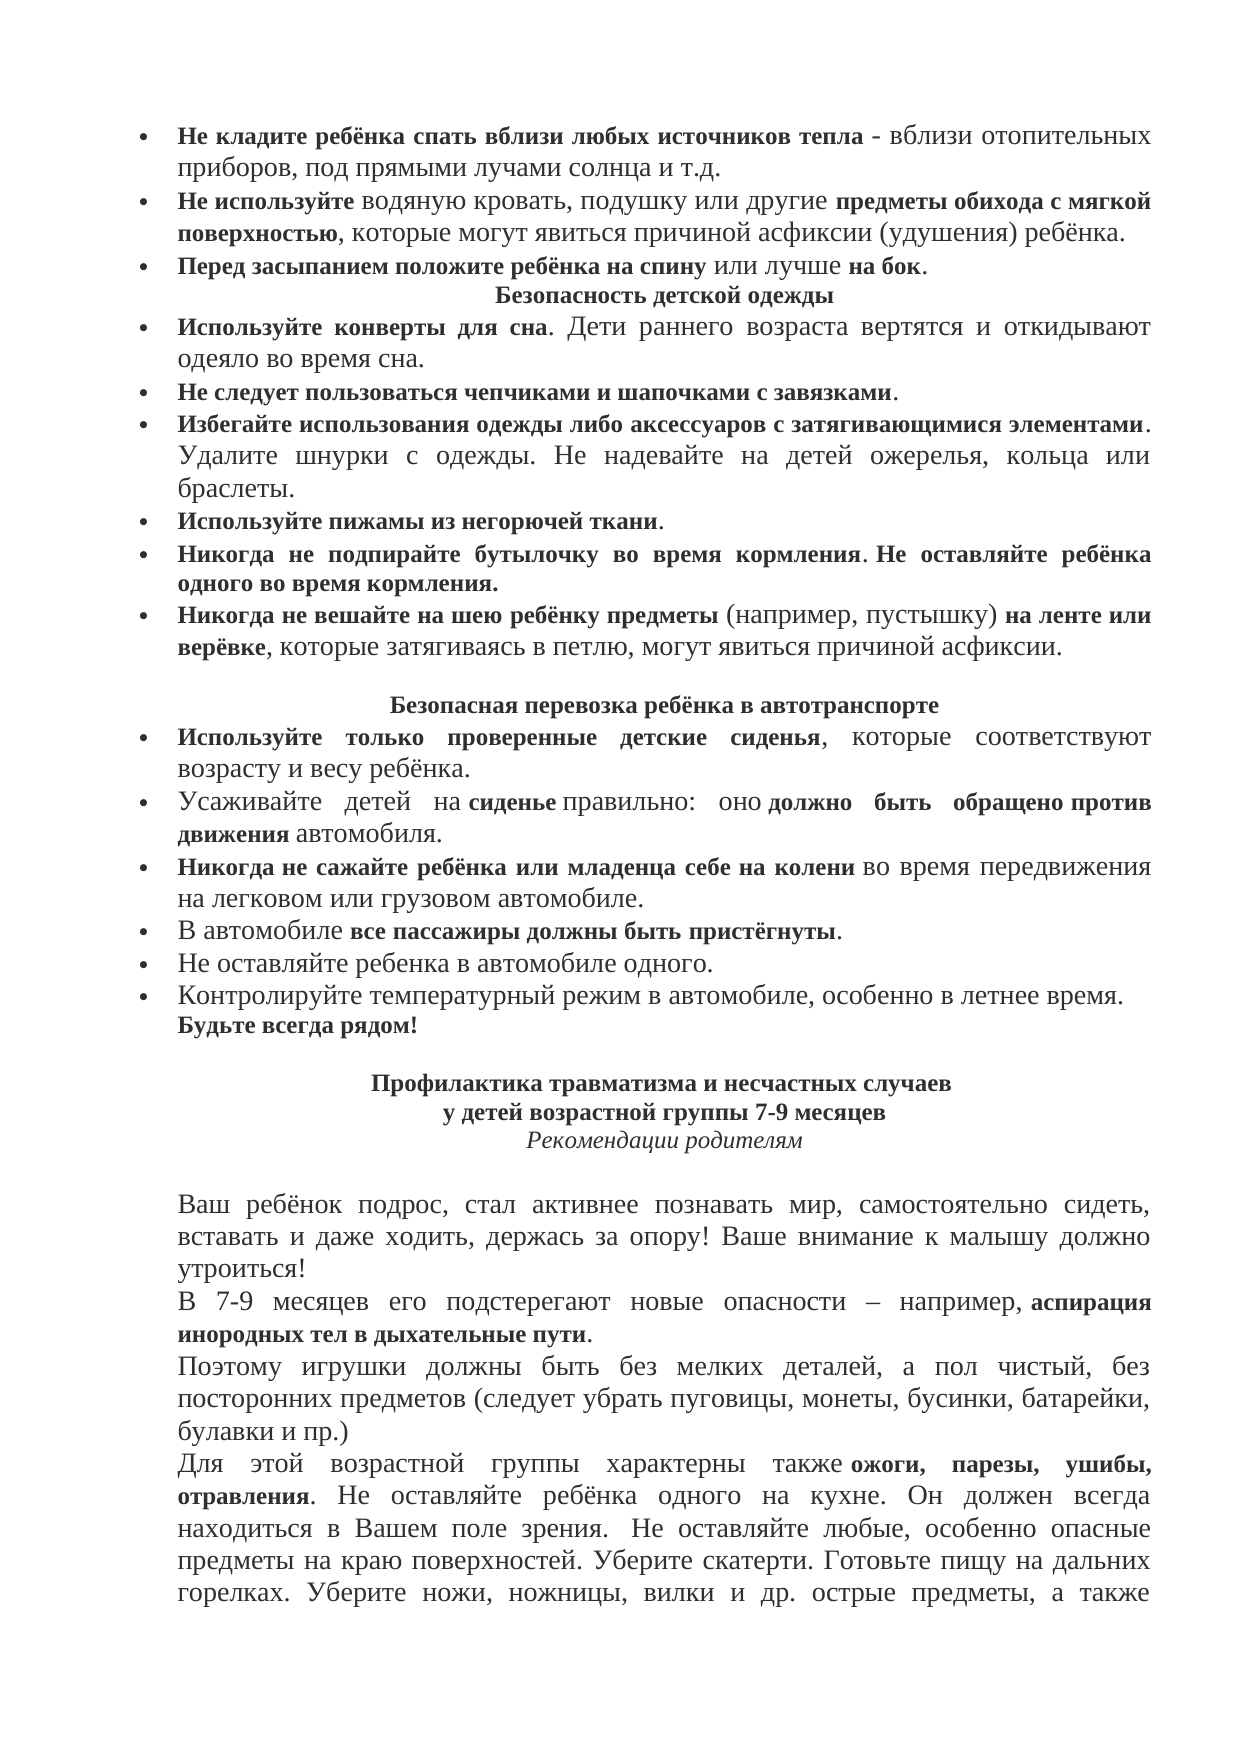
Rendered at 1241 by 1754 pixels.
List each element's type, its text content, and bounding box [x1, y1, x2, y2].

list Контролируйте температурный режим в автомобиле, особенно в летнее время. [140, 978, 1152, 1011]
list Никогда не подпирайте бутылочку во время кормления. Не оставляйте ребёнка одного во время кормления. [140, 536, 1152, 597]
list Никогда не сажайте ребёнка или младенца себе на колени во время передвижения на легковом или грузовом автомобиле. [140, 849, 1152, 913]
list Никогда не вешайте на шею ребёнку предметы (например, пустышку) на ленте или верёвке, которые затягиваясь в петлю, могут явиться причиной асфиксии. [140, 597, 1152, 662]
list Избегайте использования одежды либо аксессуаров с затягивающимися элементами. Удалите шнурки с одежды. Не надевайте на детей ожерелья, кольца или браслеты. [140, 406, 1152, 503]
list Используйте только проверенные детские сиденья, которые соответствуют возрасту и весу ребёнка. [140, 719, 1152, 784]
text Безопасность детской одежды [177, 280, 1152, 309]
text Поэтому игрушки должны быть без мелких деталей, а пол чистый, без посторонних предметов (следует убрать пуговицы, монеты, бусинки, батарейки, булавки и пр.) [177, 1349, 1152, 1446]
list Не оставляйте ребенка в автомобиле одного. [140, 946, 1152, 978]
text Безопасная перевозка ребёнка в автотранспорте [177, 690, 1152, 719]
list Перед засыпанием положите ребёнка на спину или лучше на бок. [140, 248, 1152, 280]
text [177, 1446, 1152, 1608]
text Профилактика травматизма и несчастных случаев у детей возрастной группы 7-9 месяцев [177, 1068, 1152, 1126]
list Не используйте водяную кровать, подушку или другие предметы обихода с мягкой поверхностью, которые могут явиться причиной асфиксии (удушения) ребёнка. [140, 183, 1152, 248]
list Используйте конверты для сна. Дети раннего возраста вертятся и откидывают одеяло во время сна. [140, 309, 1152, 374]
text Рекомендации родителям [177, 1126, 1152, 1154]
list Усаживайте детей на сиденье правильно: оно должно быть обращено против движения автомобиля. [140, 784, 1152, 849]
text Будьте всегда рядом! [177, 1011, 1152, 1039]
list Не следует пользоваться чепчиками и шапочками с завязками. [140, 374, 1152, 406]
list В автомобиле все пассажиры должны быть пристёгнуты. [140, 913, 1152, 946]
list Не кладите ребёнка спать вблизи любых источников тепла - вблизи отопительных приборов, под прямыми лучами солнца и т.д. [140, 118, 1152, 183]
list Используйте пижамы из негорючей ткани. [140, 503, 1152, 536]
text В 7-9 месяцев его подстерегают новые опасности – например, аспирация инородных тел в дыхательные пути. [177, 1284, 1152, 1349]
text Ваш ребёнок подрос, стал активнее познавать мир, самостоятельно сидеть, вставать и даже ходить, держась за опору! Ваше внимание к малышу должно утроиться! [177, 1187, 1152, 1284]
